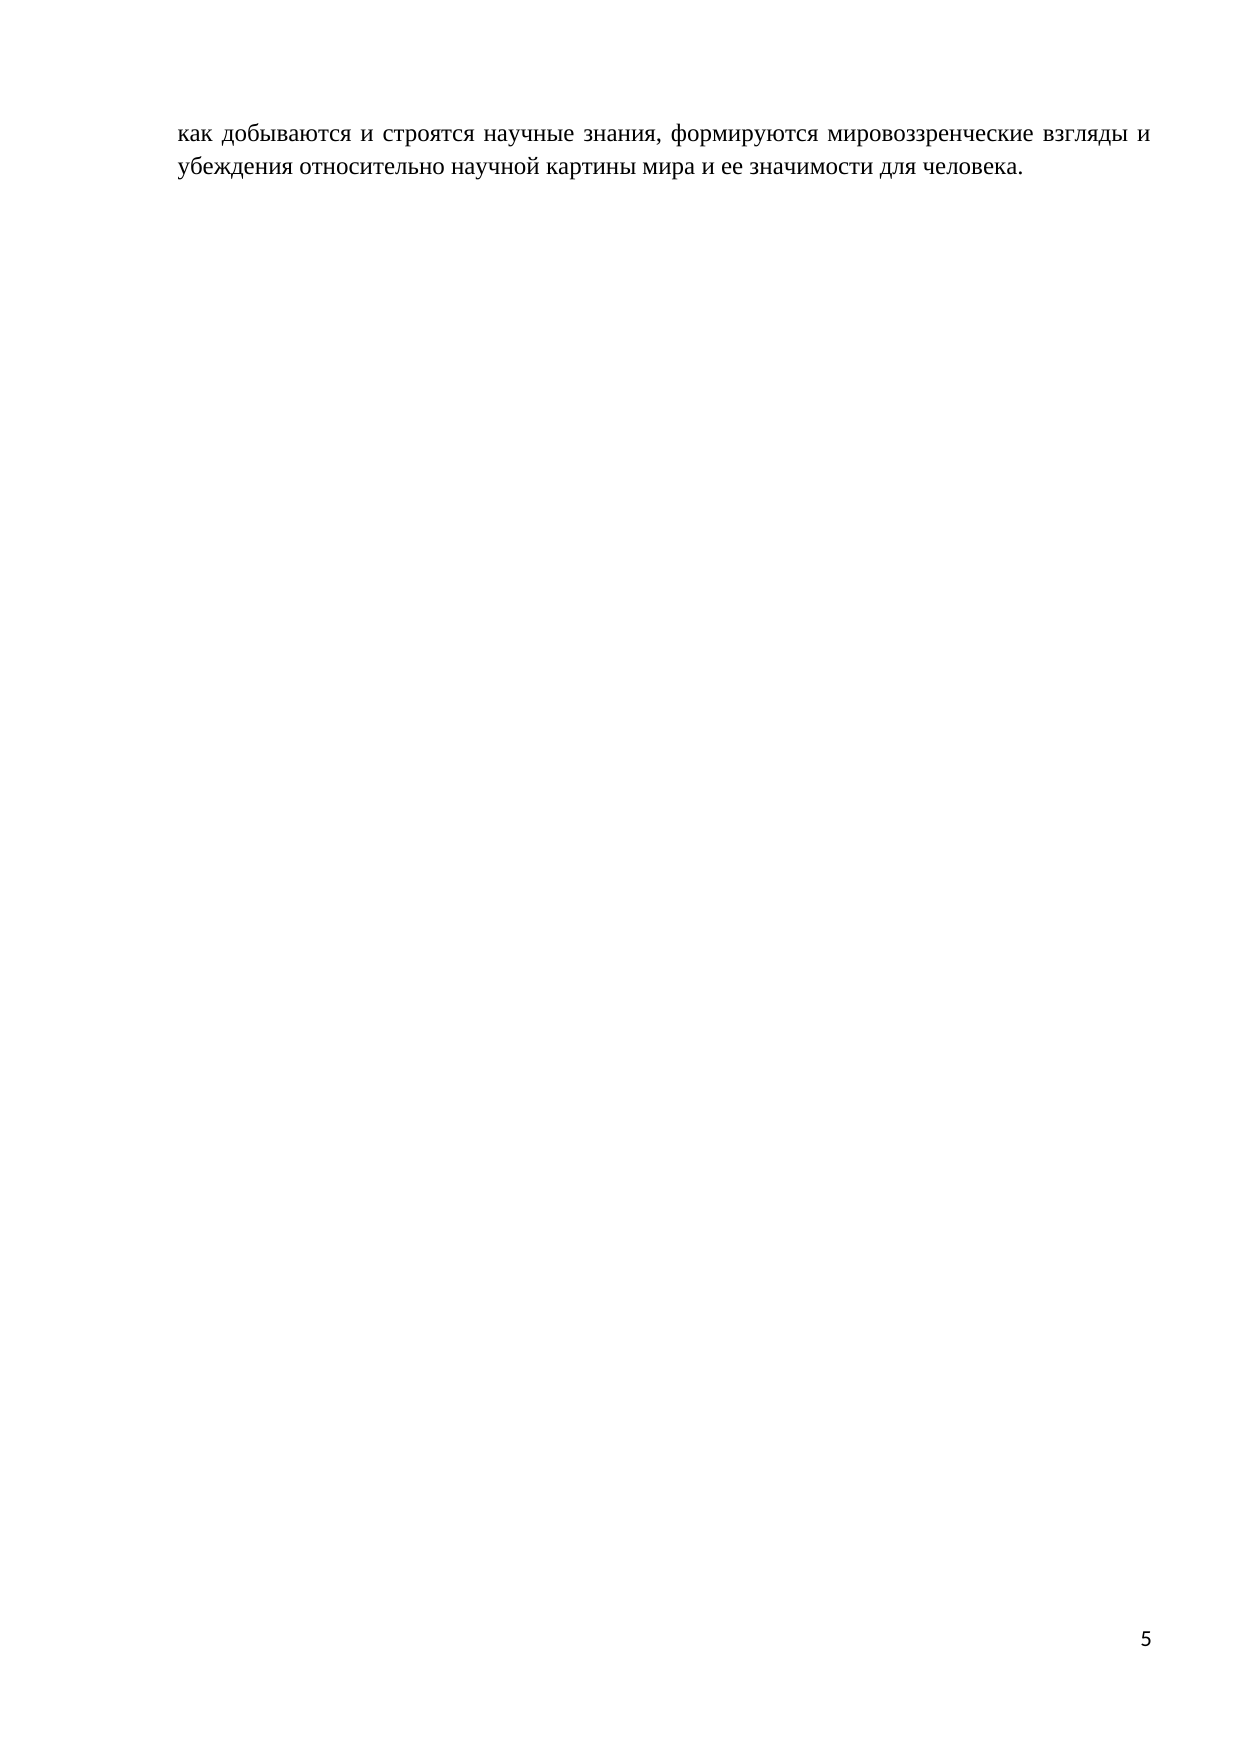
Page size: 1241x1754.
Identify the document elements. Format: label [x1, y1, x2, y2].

text [177, 118, 1152, 180]
